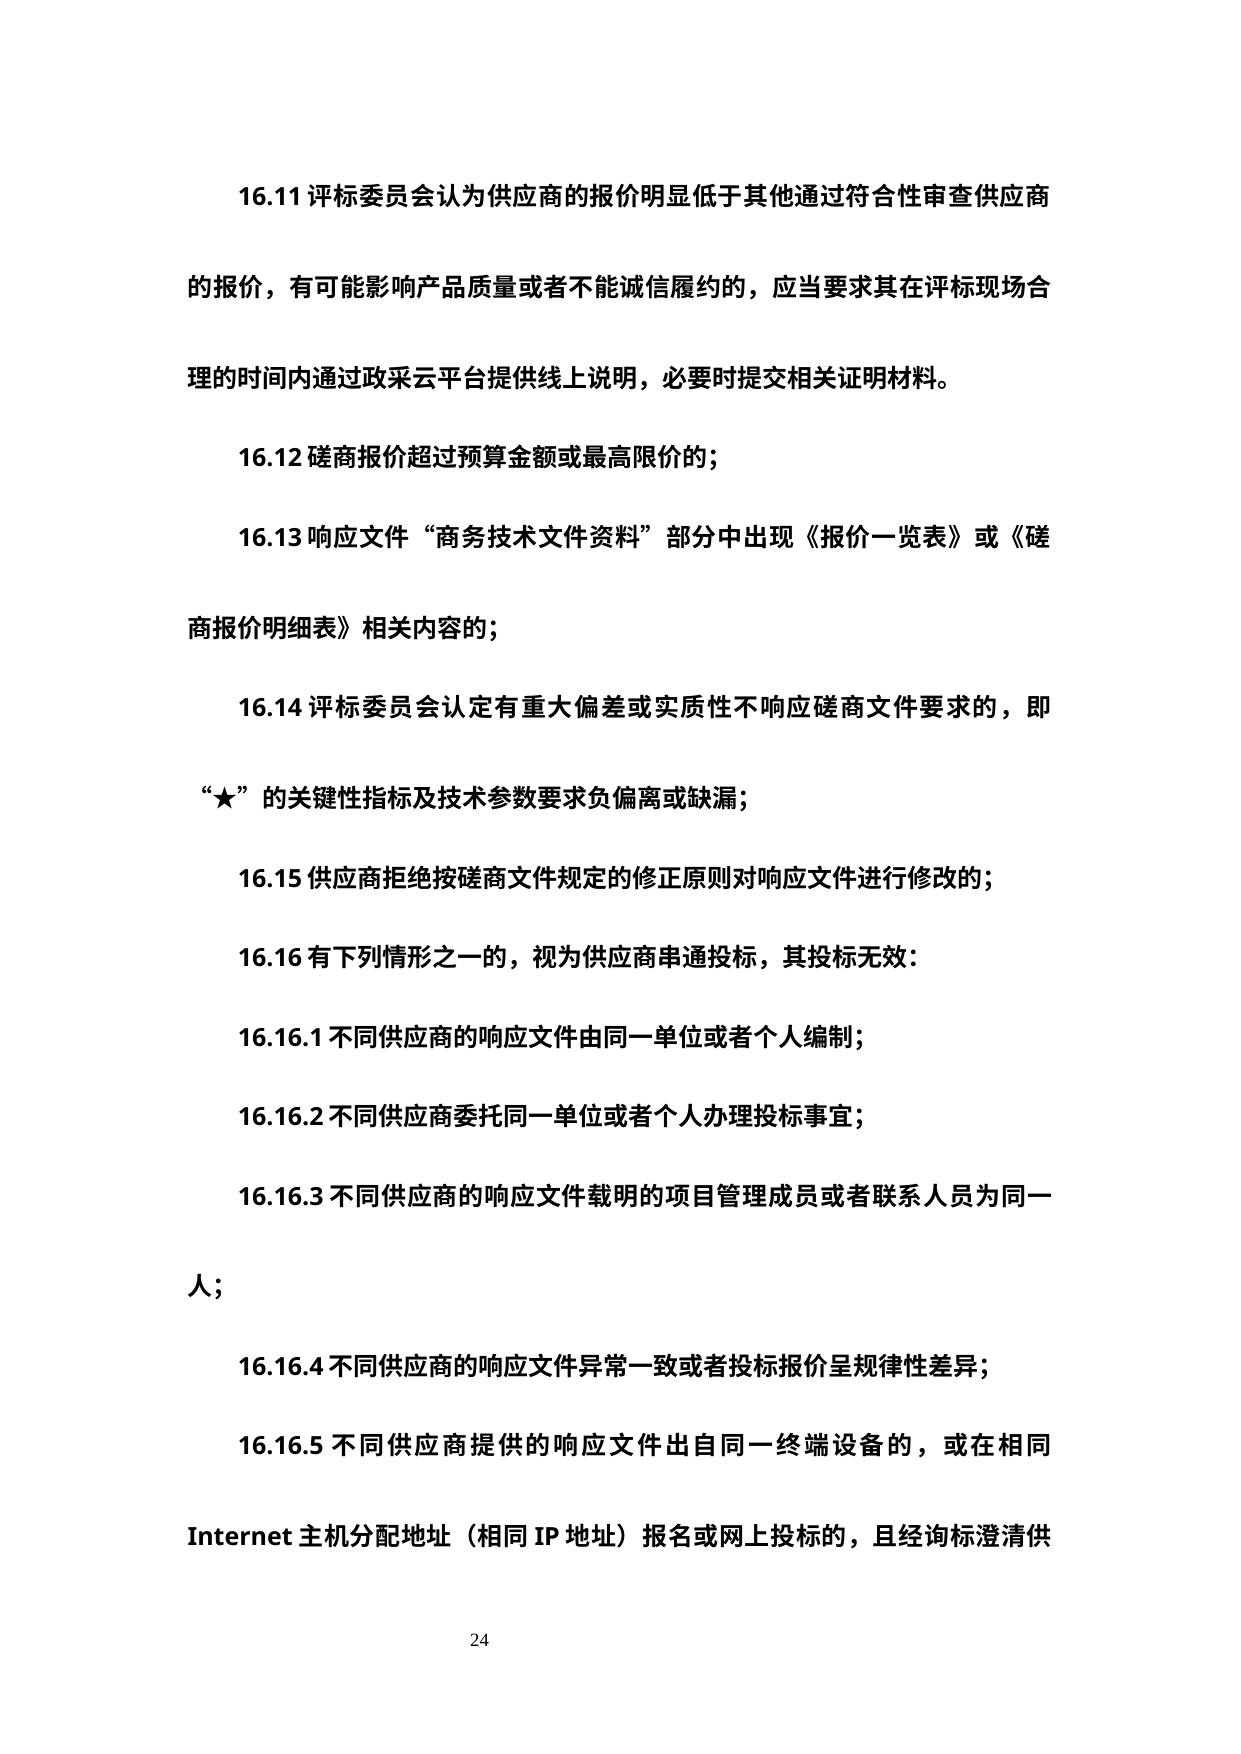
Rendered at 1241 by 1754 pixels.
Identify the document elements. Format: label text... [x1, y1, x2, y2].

text 16.16.4不同供应商的响应文件异常一致或者投标报价呈规律性差异； [187, 1332, 1053, 1397]
text 16.16.2不同供应商委托同一单位或者个人办理投标事宜； [187, 1082, 1053, 1147]
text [187, 1411, 1053, 1567]
text 16.13响应文件“商务技术文件资料”部分中出现《报价一览表》或《磋商报价明细表》相关内容的； [187, 503, 1053, 659]
text 16.14评标委员会认定有重大偏差或实质性不响应磋商文件要求的，即“★”的关键性指标及技术参数要求负偏离或缺漏； [187, 673, 1053, 829]
text 16.16.1不同供应商的响应文件由同一单位或者个人编制； [187, 1003, 1053, 1068]
text 16.16.3不同供应商的响应文件载明的项目管理成员或者联系人员为同一人； [187, 1162, 1053, 1317]
text 16.12磋商报价超过预算金额或最高限价的； [187, 423, 1053, 488]
text 16.11评标委员会认为供应商的报价明显低于其他通过符合性审查供应商的报价，有可能影响产品质量或者不能诚信履约的，应当要求其在评标现场合理的时间内通过政采云平台提供线上说明，必要时提交相关证明材料。 [187, 162, 1053, 409]
text 16.16有下列情形之一的，视为供应商串通投标，其投标无效： [187, 923, 1053, 988]
text 16.15供应商拒绝按磋商文件规定的修正原则对响应文件进行修改的； [187, 844, 1053, 909]
